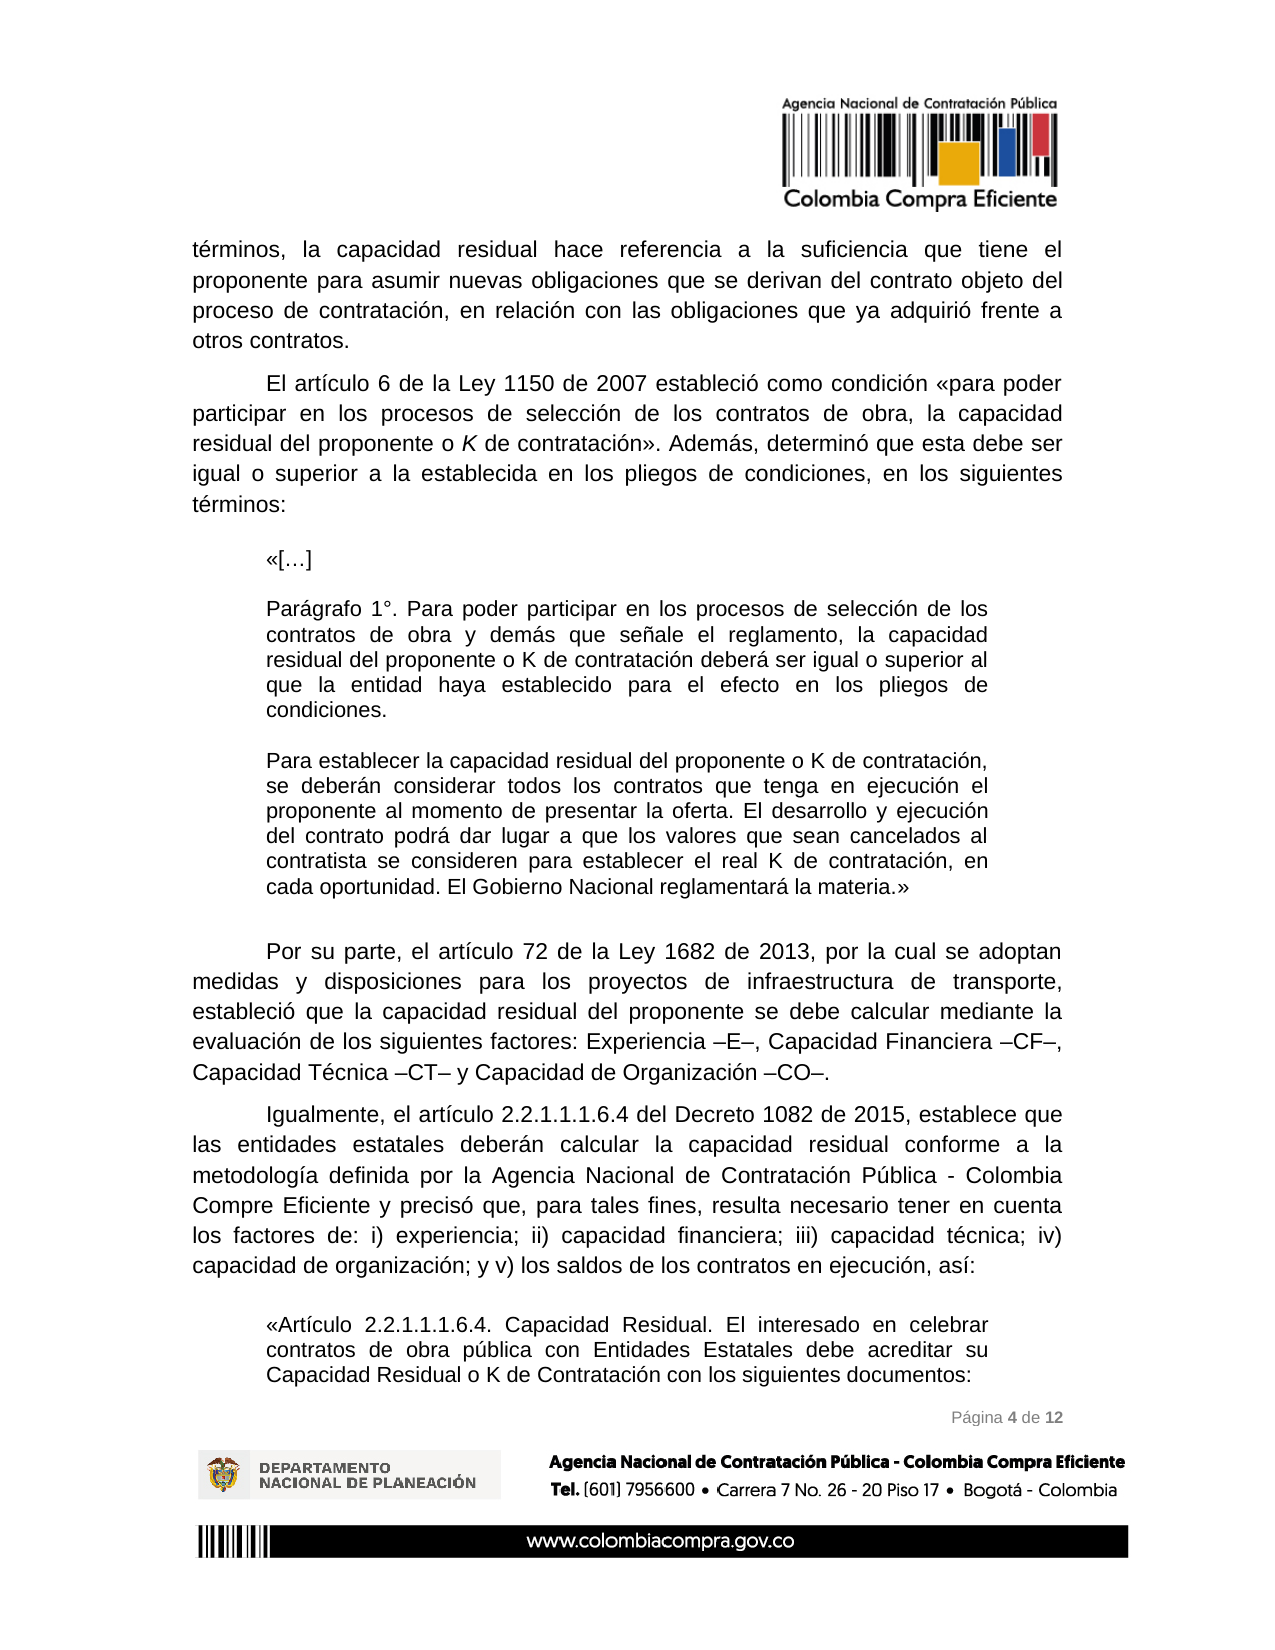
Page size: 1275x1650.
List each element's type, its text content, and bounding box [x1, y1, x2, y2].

text «[…] [266, 546, 989, 571]
text Igualmente, el artículo 2.2.1.1.1.6.4 del Decreto 1082 de 2015, establece que las entidades estatales deberán calcular la capacidad residual conforme a la metodología definida por la Agencia Nacional de Contratación Pública - Colombia Compre Eficiente y precisó que, para tales fines, resulta necesario tener en cuenta los factores de: i) experiencia; ii) capacidad financiera; iii) capacidad técnica; iv) capacidad de organización; y v) los saldos de los contratos en ejecución, así: [192, 1101, 1063, 1279]
text El artículo 6 de la Ley 1150 de 2007 estableció como condición «para poder participar en los procesos de selección de los contratos de obra, la capacidad residual del proponente o K de contratación». Además, determinó que esta debe ser igual o superior a la establecida en los pliegos de condiciones, en los siguientes términos: [192, 370, 1063, 517]
text Parágrafo 1°. Para poder participar en los procesos de selección de los contratos de obra y demás que señale el reglamento, la capacidad residual del proponente o K de contratación deberá ser igual o superior al que la entidad haya establecido para el efecto en los pliegos de condiciones. [266, 596, 989, 722]
text «Artículo 2.2.1.1.1.6.4. Capacidad Residual. El interesado en celebrar contratos de obra pública con Entidades Estatales debe acreditar su Capacidad Residual o K de Contratación con los siguientes documentos: [266, 1311, 989, 1387]
picture [775, 94, 1064, 212]
picture [192, 1426, 1140, 1567]
text Para establecer la capacidad residual del proponente o K de contratación, se deberán considerar todos los contratos que tenga en ejecución el proponente al momento de presentar la oferta. El desarrollo y ejecución del contrato podrá dar lugar a que los valores que sean cancelados al contratista se consideren para establecer el real K de contratación, en cada oportunidad. El Gobierno Nacional reglamentará la materia.» [266, 748, 989, 899]
text De acuerdo con la definición establecida en el artículo 2.2.1.1.1.3.1. del Decreto 1082 de 2015, la capacidad residual es la aptitud de los oferentes para cumplir de manera oportuna y a cabalidad el objeto de un contrato de obra, sin que los demás compromisos contractuales que han adquirido afecten su habilidad para cumplir el objeto del contrato que está en proceso de selección. Por su parte, el Consejo de Estado ha definido la capacidad residual como «[…] la diferencia que existe entre el potencial de contratación que se tiene y los compromisos que haya adquirido y que se encuentren en ejecución, para la fecha de presentación de la oferta». En tales términos, la capacidad residual hace referencia a la suficiencia que tiene el proponente para asumir nuevas obligaciones que se derivan del contrato objeto del proceso de contratación, en relación con las obligaciones que ya adquirió frente a otros contratos. [192, 236, 1063, 353]
text Por su parte, el artículo 72 de la Ley 1682 de 2013, por la cual se adoptan medidas y disposiciones para los proyectos de infraestructura de transporte, estableció que la capacidad residual del proponente se debe calcular mediante la evaluación de los siguientes factores: Experiencia –E–, Capacidad Financiera –CF–, Capacidad Técnica –CT– y Capacidad de Organización –CO–. [192, 938, 1063, 1085]
